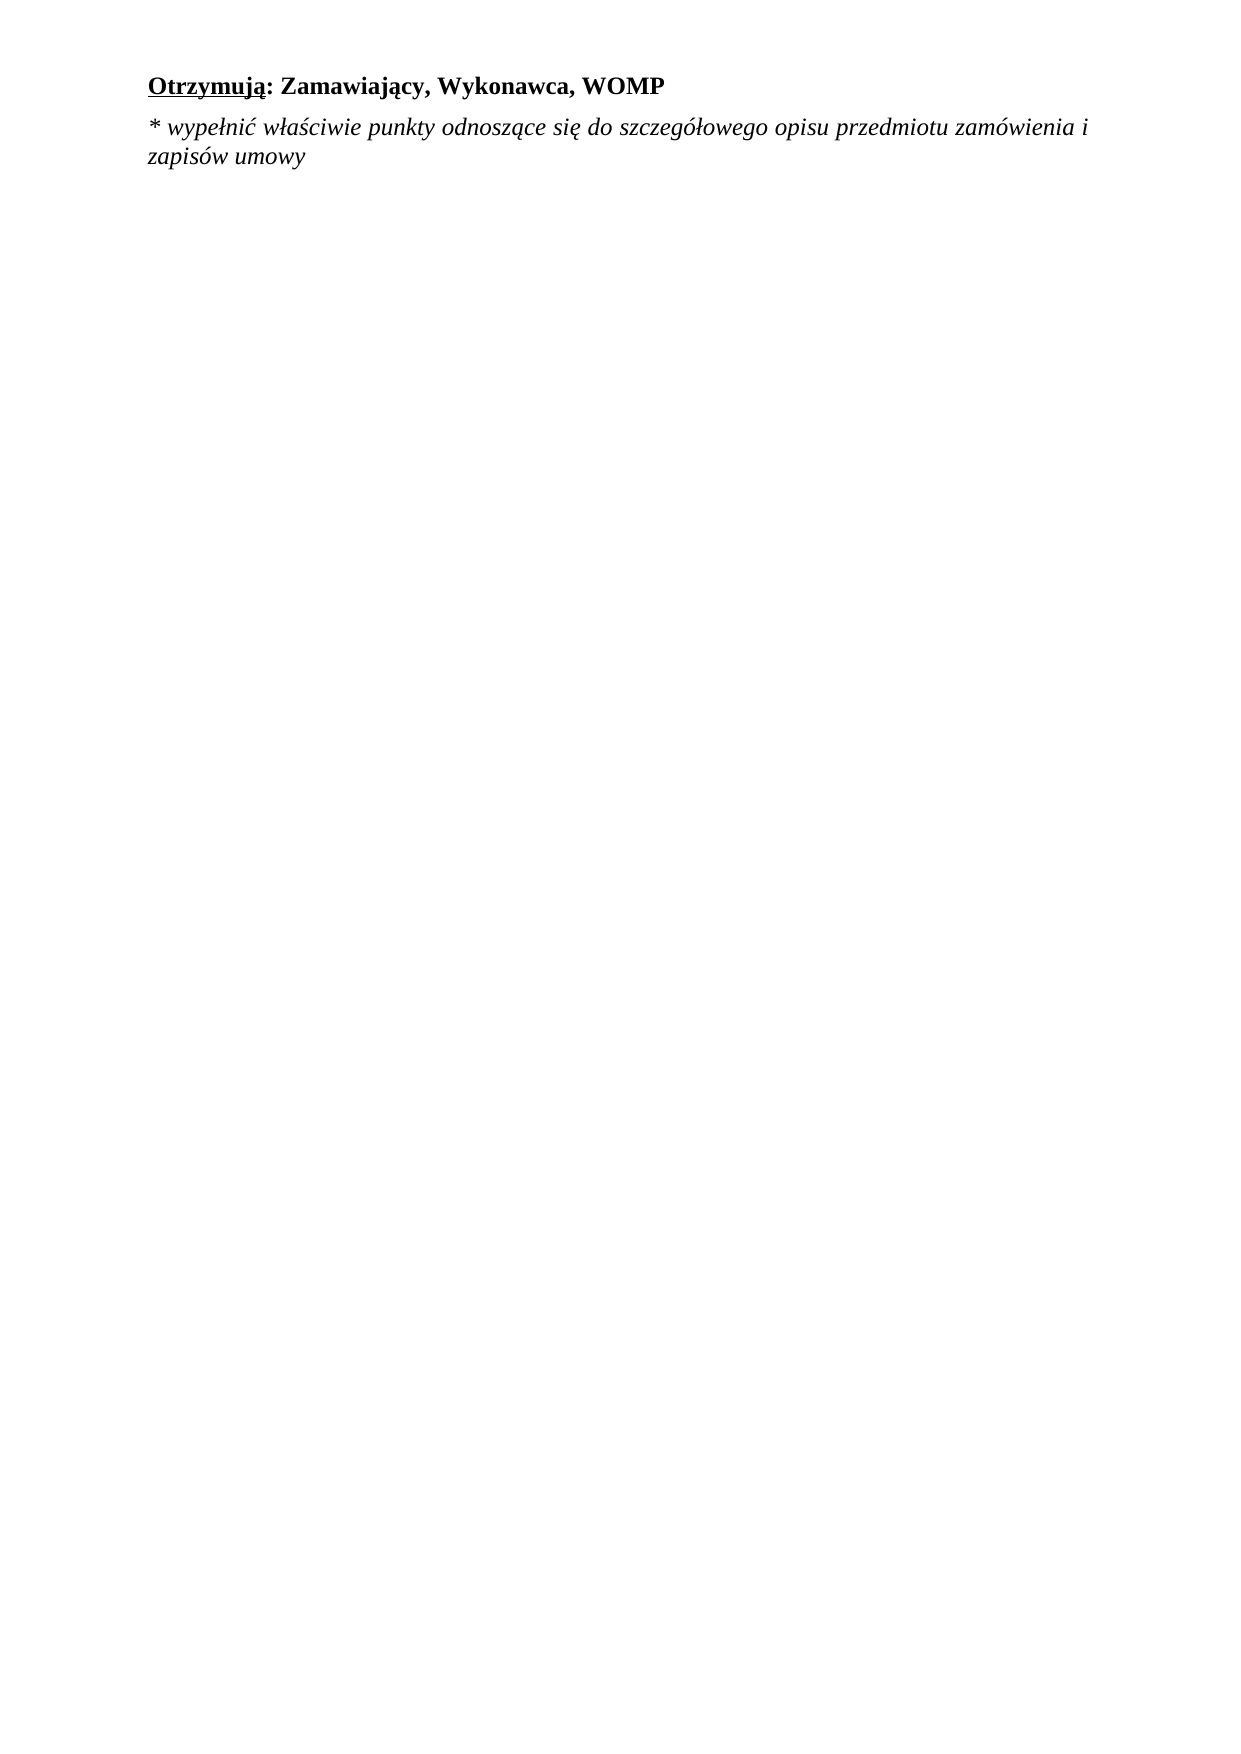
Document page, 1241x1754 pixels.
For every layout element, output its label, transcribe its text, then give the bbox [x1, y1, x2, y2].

text * wypełnić właściwie punkty odnoszące się do szczegółowego opisu przedmiotu zamówienia i zapisów umowy [148, 112, 1093, 169]
text Otrzymują: Zamawiający, Wykonawca, WOMP [148, 71, 1093, 99]
